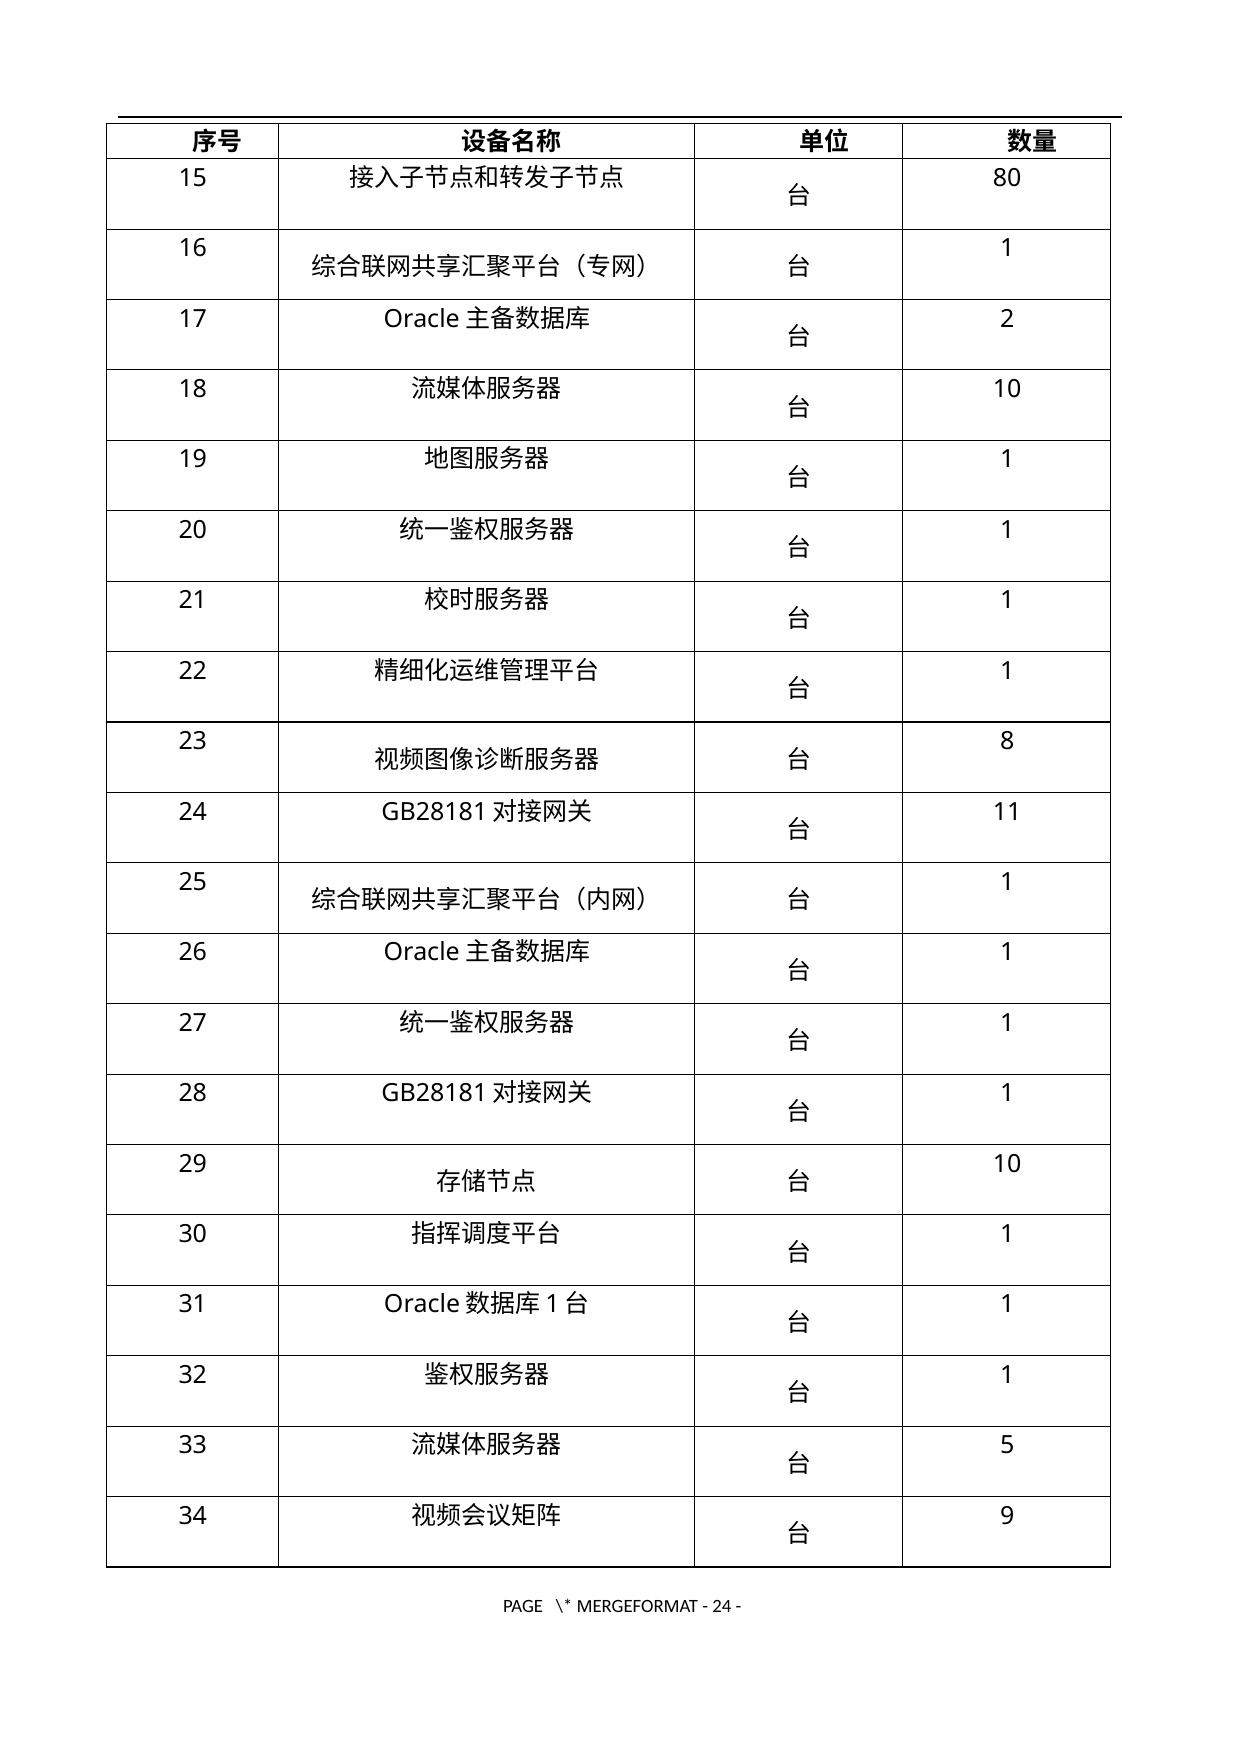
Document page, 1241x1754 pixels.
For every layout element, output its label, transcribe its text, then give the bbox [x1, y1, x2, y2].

table_cell 视频会议矩阵 [279, 1497, 694, 1566]
table_cell 1 [903, 582, 1110, 651]
table_cell 17 [107, 300, 278, 369]
table_cell 30 [107, 1215, 278, 1285]
table_cell 1 [903, 1215, 1110, 1285]
table_cell 流媒体服务器 [279, 1427, 694, 1496]
table_cell 1 [903, 511, 1110, 581]
table_cell 台 [695, 723, 902, 792]
table_cell 1 [903, 1286, 1110, 1355]
table_cell 25 [107, 863, 278, 933]
table_cell 台 [695, 300, 902, 369]
table_cell 1 [903, 1356, 1110, 1426]
table_cell 台 [695, 582, 902, 651]
table_cell 80 [903, 159, 1110, 228]
table_cell 10 [903, 370, 1110, 440]
table_cell 24 [107, 793, 278, 862]
table_cell 1 [903, 230, 1110, 299]
table_cell 统一鉴权服务器 [279, 1004, 694, 1073]
table_cell 2 [903, 300, 1110, 369]
table_cell 综合联网共享汇聚平台（内网） [279, 863, 694, 933]
table_cell 1 [903, 934, 1110, 1003]
table_header 设备名称 [279, 124, 694, 158]
table_header 数量 [903, 124, 1110, 158]
table_cell 精细化运维管理平台 [279, 652, 694, 721]
table_cell 台 [695, 441, 902, 510]
table_cell 台 [695, 1356, 902, 1426]
table_cell 台 [695, 230, 902, 299]
table_cell 19 [107, 441, 278, 510]
table_cell 20 [107, 511, 278, 581]
table_cell 台 [695, 652, 902, 721]
table_cell GB28181对接网关 [279, 793, 694, 862]
table_cell 29 [107, 1145, 278, 1214]
table_cell 31 [107, 1286, 278, 1355]
table_cell 综合联网共享汇聚平台（专网） [279, 230, 694, 299]
table_cell 10 [903, 1145, 1110, 1214]
table_cell 1 [903, 1075, 1110, 1144]
table_cell 台 [695, 511, 902, 581]
table_cell 26 [107, 934, 278, 1003]
table_cell 台 [695, 1004, 902, 1073]
table_cell 鉴权服务器 [279, 1356, 694, 1426]
table_cell 32 [107, 1356, 278, 1426]
table_cell 台 [695, 1215, 902, 1285]
table_cell 23 [107, 723, 278, 792]
table_cell 接入子节点和转发子节点 [279, 159, 694, 228]
table_cell 21 [107, 582, 278, 651]
table_cell 11 [903, 793, 1110, 862]
table_cell 视频图像诊断服务器 [279, 723, 694, 792]
table_header 单位 [695, 124, 902, 158]
table_cell 1 [903, 441, 1110, 510]
table_cell Oracle主备数据库 [279, 300, 694, 369]
table_cell 台 [695, 159, 902, 228]
table_cell 22 [107, 652, 278, 721]
table_cell 台 [695, 934, 902, 1003]
table_cell 9 [903, 1497, 1110, 1566]
table_cell 统一鉴权服务器 [279, 511, 694, 581]
table_cell 33 [107, 1427, 278, 1496]
table_cell 台 [695, 1427, 902, 1496]
table_cell 28 [107, 1075, 278, 1144]
table_cell 27 [107, 1004, 278, 1073]
table_cell 地图服务器 [279, 441, 694, 510]
table_cell Oracle主备数据库 [279, 934, 694, 1003]
table_cell 台 [695, 1497, 902, 1566]
table_cell 指挥调度平台 [279, 1215, 694, 1285]
table_cell Oracle数据库1台 [279, 1286, 694, 1355]
table_cell 5 [903, 1427, 1110, 1496]
table_cell 16 [107, 230, 278, 299]
table_cell 存储节点 [279, 1145, 694, 1214]
table_cell 校时服务器 [279, 582, 694, 651]
table_cell 18 [107, 370, 278, 440]
table_cell 台 [695, 793, 902, 862]
table_cell 台 [695, 1286, 902, 1355]
table_cell 台 [695, 1075, 902, 1144]
table_cell 台 [695, 863, 902, 933]
table_cell 34 [107, 1497, 278, 1566]
table_cell 1 [903, 652, 1110, 721]
table_header 序号 [107, 124, 278, 158]
table_cell 台 [695, 370, 902, 440]
table_cell 1 [903, 863, 1110, 933]
table_cell 流媒体服务器 [279, 370, 694, 440]
table_cell 15 [107, 159, 278, 228]
table_cell 台 [695, 1145, 902, 1214]
table_cell 8 [903, 723, 1110, 792]
table_cell 1 [903, 1004, 1110, 1073]
table_cell GB28181对接网关 [279, 1075, 694, 1144]
